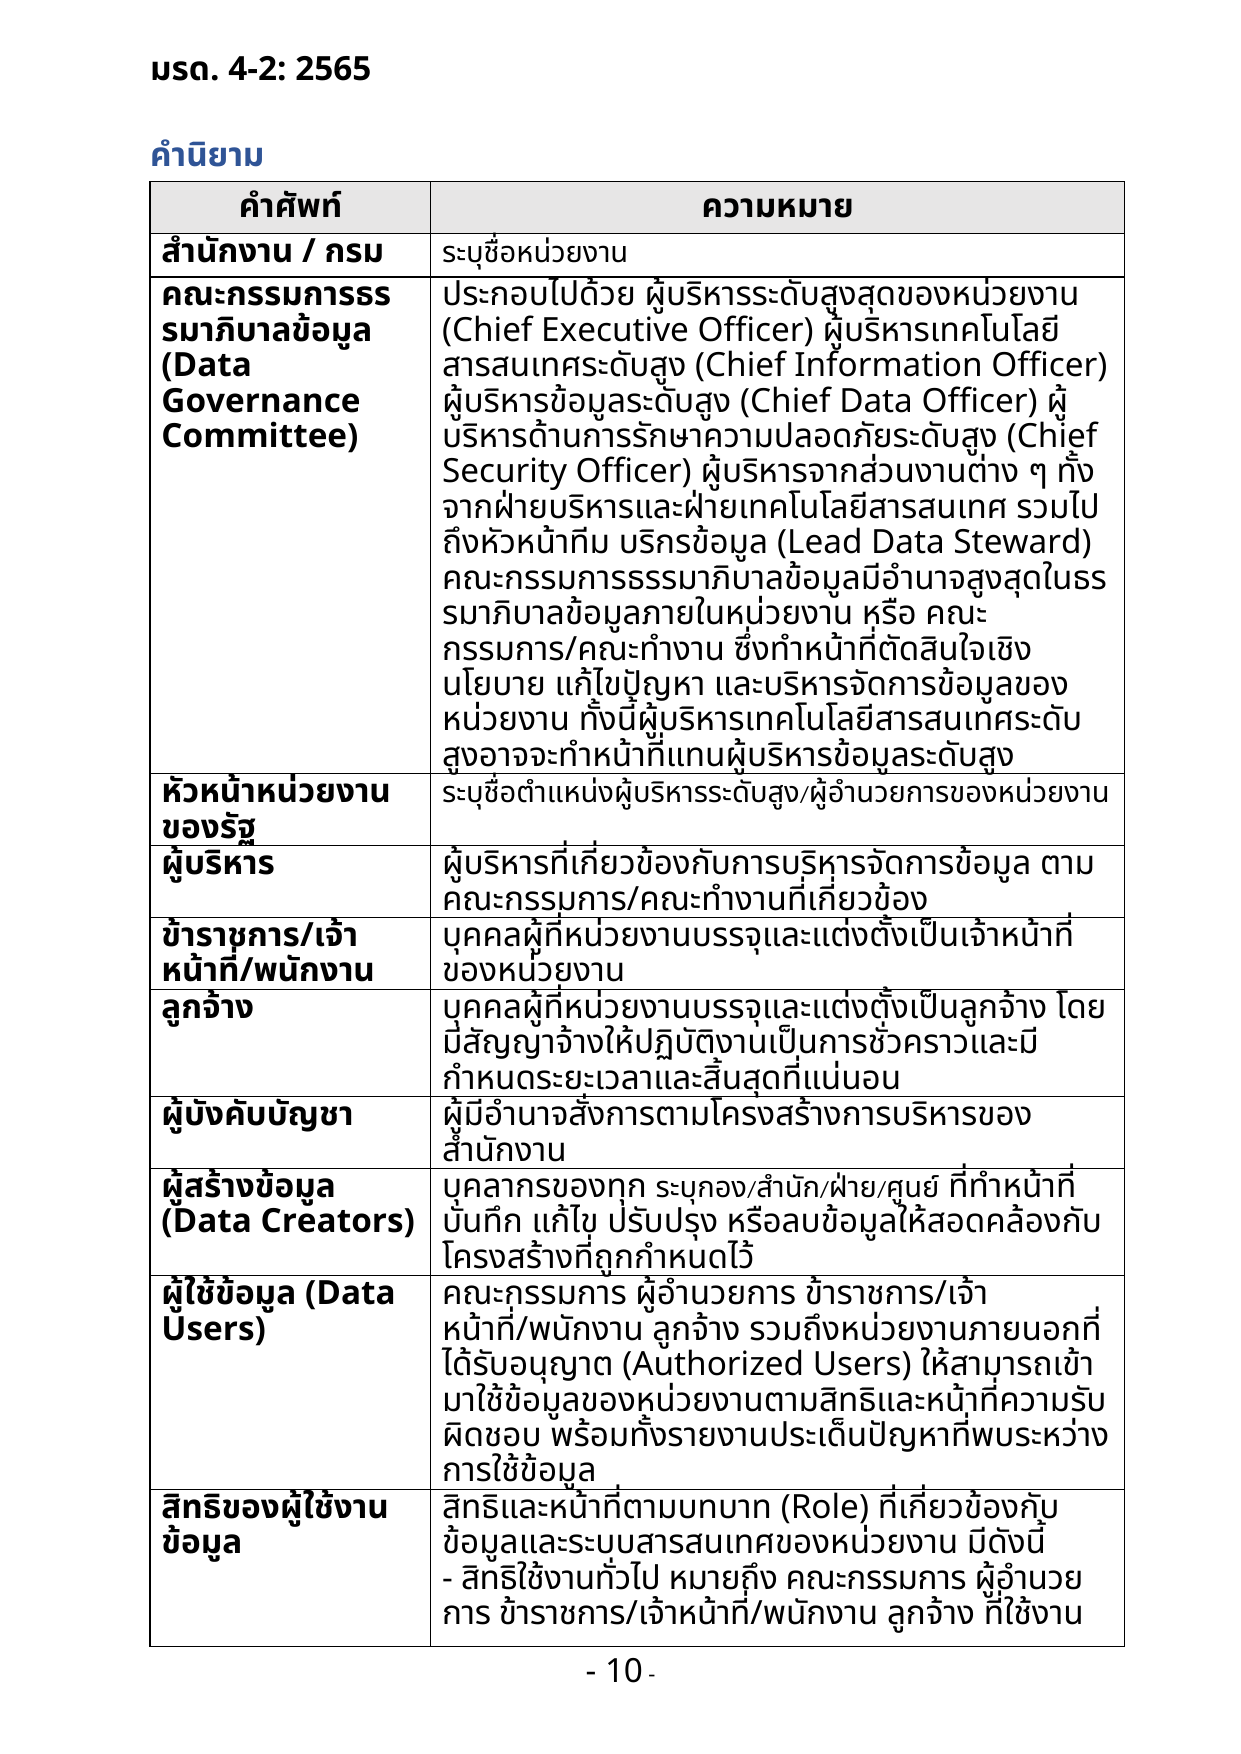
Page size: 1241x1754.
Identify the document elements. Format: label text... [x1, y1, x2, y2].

table_cell บุคคลผู้ที่หน่วยงานบรรจุและแต่งตั้งเป็นเจ้าหน้าที่ของหน่วยงาน [431, 918, 1124, 989]
table_cell ผู้บริหาร [151, 846, 430, 917]
table_cell ลูกจ้าง [151, 990, 430, 1096]
table_cell ผู้บังคับบัญชา [151, 1097, 430, 1168]
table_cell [431, 1490, 1124, 1646]
table_cell ข้าราชการ/เจ้าหน้าที่/พนักงาน [151, 918, 430, 989]
table_cell สิทธิของผู้ใช้งานข้อมูล [151, 1490, 430, 1646]
table_cell ผู้บริหารที่เกี่ยวข้องกับการบริหารจัดการข้อมูล ตามคณะกรรมการ/คณะทำงานที่เกี่ยวข้อง [431, 846, 1124, 917]
table_cell ผู้สร้างข้อมูล (Data Creators) [151, 1169, 430, 1275]
table_cell คณะกรรมการ ผู้อำนวยการ ข้าราชการ/เจ้าหน้าที่/พนักงาน ลูกจ้าง รวมถึงหน่วยงานภายนอกที่ได้รับอนุญาต (Authorized Users) ให้สามารถเข้ามาใช้ข้อมูลของหน่วยงานตามสิทธิและหน้าที่ความรับผิดชอบ พร้อมทั้งรายงานประเด็นปัญหาที่พบระหว่างการใช้ข้อมูล [431, 1276, 1124, 1489]
table_cell คณะกรรมการธรรมาภิบาลข้อมูล (Data Governance Committee) [151, 278, 430, 773]
table_cell [431, 234, 1124, 276]
table_cell สำนักงาน / กรม [151, 234, 430, 276]
subtitle คำนิยาม [150, 131, 1090, 181]
table_cell ผู้ใช้ข้อมูล (Data Users) [151, 1276, 430, 1489]
table_header ความหมาย [431, 182, 1124, 233]
table_cell บุคลากรของทุก ที่ทำหน้าที่บันทึก แก้ไข ปรับปรุง หรือลบข้อมูลให้สอดคล้องกับโครงสร้างที่ถูกกำหนดไว้ [431, 1169, 1124, 1275]
table_cell [431, 774, 1124, 845]
table_cell ประกอบไปด้วย ผู้บริหารระดับสูงสุดของหน่วยงาน (Chief Executive Officer) ผู้บริหารเทคโนโลยีสารสนเทศระดับสูง (Chief Information Officer) ผู้บริหารข้อมูลระดับสูง (Chief Data Officer) ผู้บริหารด้านการรักษาความปลอดภัยระดับสูง (Chief Security Officer) ผู้บริหารจากส่วนงานต่าง ๆ ทั้งจากฝ่ายบริหารและฝ่ายเทคโนโลยีสารสนเทศ รวมไปถึงหัวหน้าทีม บริกรข้อมูล (Lead Data Steward) คณะกรรมการธรรมาภิบาลข้อมูลมีอำนาจสูงสุดในธรรมาภิบาลข้อมูลภายในหน่วยงาน หรือ คณะกรรมการ/คณะทำงาน ซึ่งทำหน้าที่ตัดสินใจเชิงนโยบาย แก้ไขปัญหา และบริหารจัดการข้อมูลของหน่วยงาน ทั้งนี้ผู้บริหารเทคโนโลยีสารสนเทศระดับสูงอาจจะทำหน้าที่แทนผู้บริหารข้อมูลระดับสูง [431, 278, 1124, 773]
table_header คำศัพท์ [151, 182, 430, 233]
table_cell ผู้มีอํานาจสั่งการตามโครงสร้างการบริหารของสำนักงาน [431, 1097, 1124, 1168]
table_cell บุคคลผู้ที่หน่วยงานบรรจุและแต่งตั้งเป็นลูกจ้าง โดยมีสัญญาจ้างให้ปฏิบัติงานเป็นการชั่วคราวและมีกำหนดระยะเวลาและสิ้นสุดที่แน่นอน [431, 990, 1124, 1096]
table_cell หัวหน้าหน่วยงานของรัฐ [151, 774, 430, 845]
